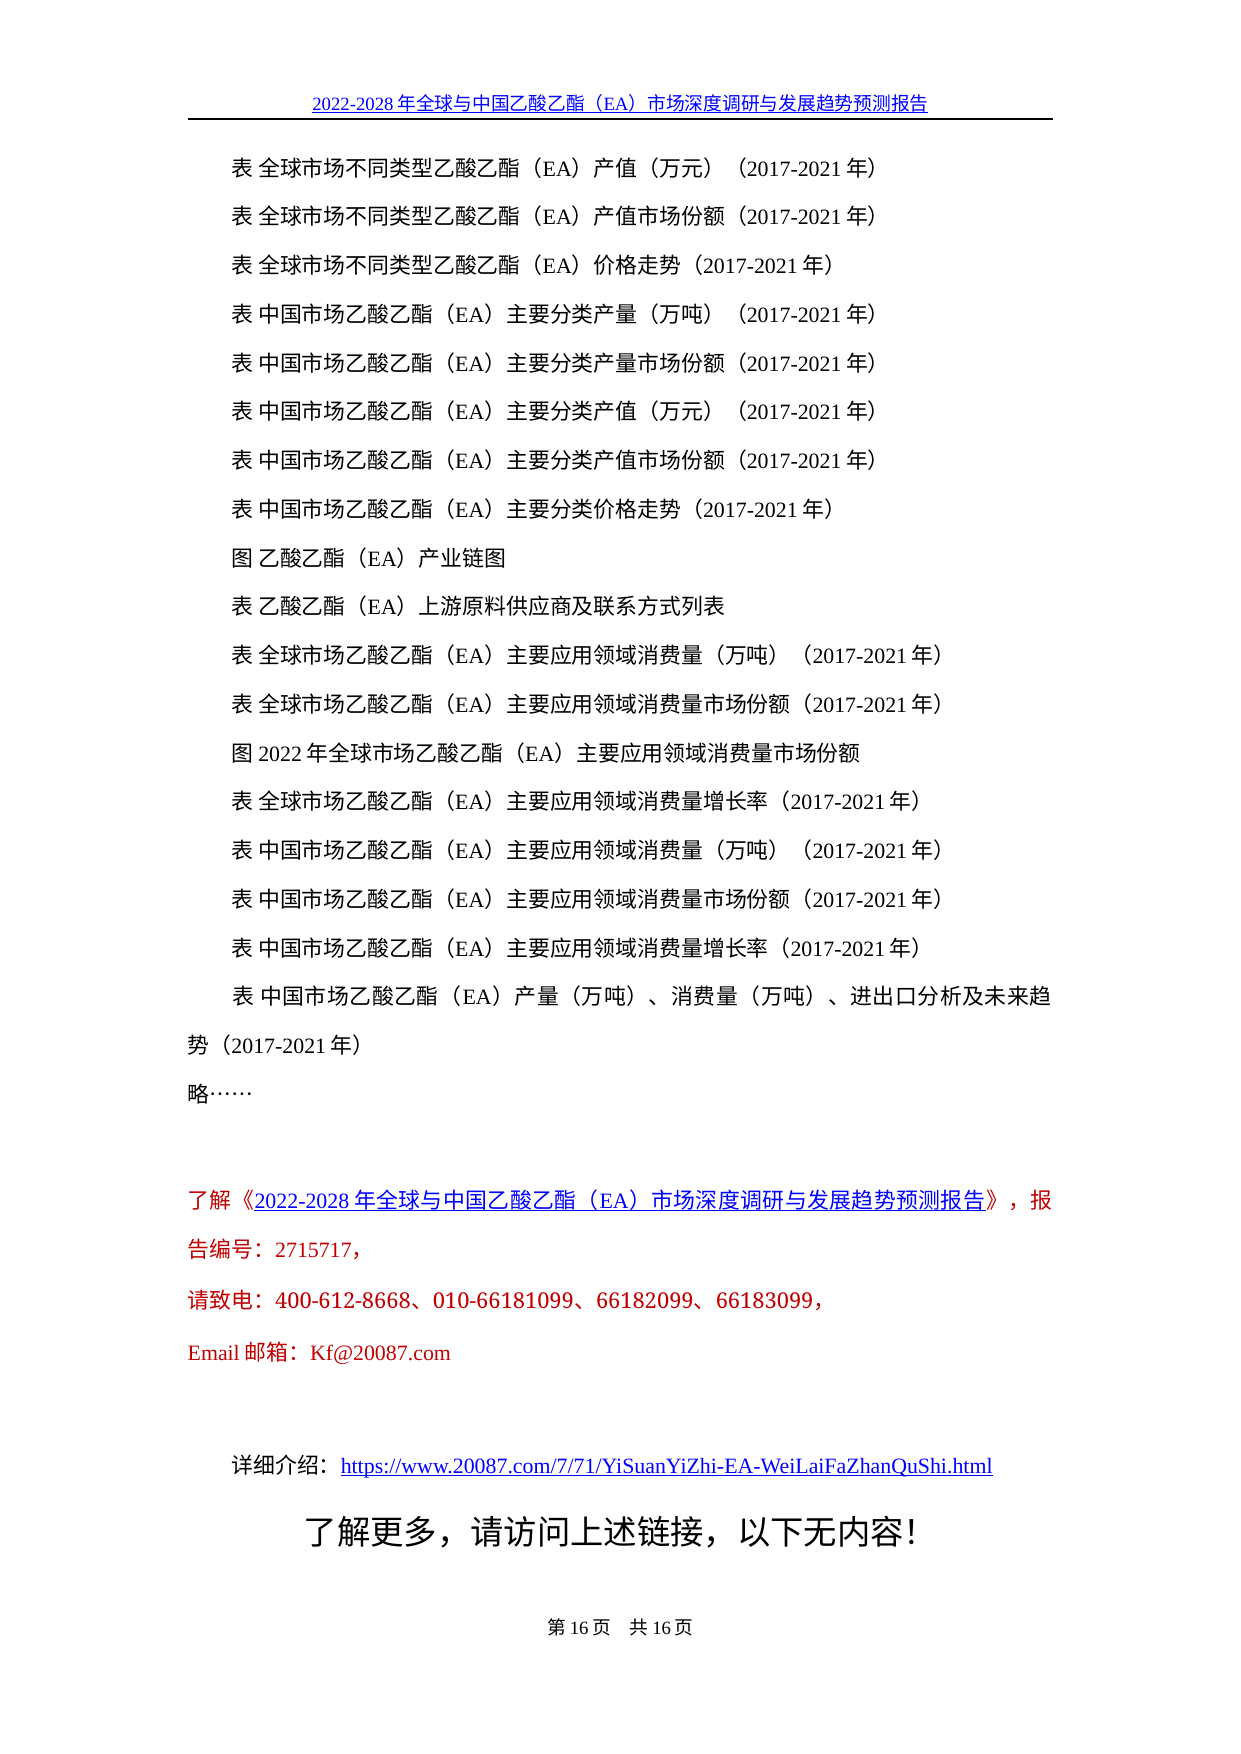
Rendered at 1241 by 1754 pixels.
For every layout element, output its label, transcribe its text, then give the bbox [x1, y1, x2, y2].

title 了解更多，请访问上述链接，以下无内容！ [187, 1498, 1053, 1563]
text Email邮箱：Kf@20087.com [187, 1335, 1053, 1367]
text 了解《2022-2028年全球与中国乙酸乙酯（EA）市场深度调研与发展趋势预测报告》，报告编号：2715717， [187, 1183, 1053, 1264]
text 请致电：400-612-8668、010-66181099、66182099、66183099， [187, 1283, 1053, 1316]
text 详细介绍：https://www.20087.com/7/71/YiSuanYiZhi-EA-WeiLaiFaZhanQuShi.html [187, 1448, 1053, 1480]
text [187, 150, 1053, 1109]
